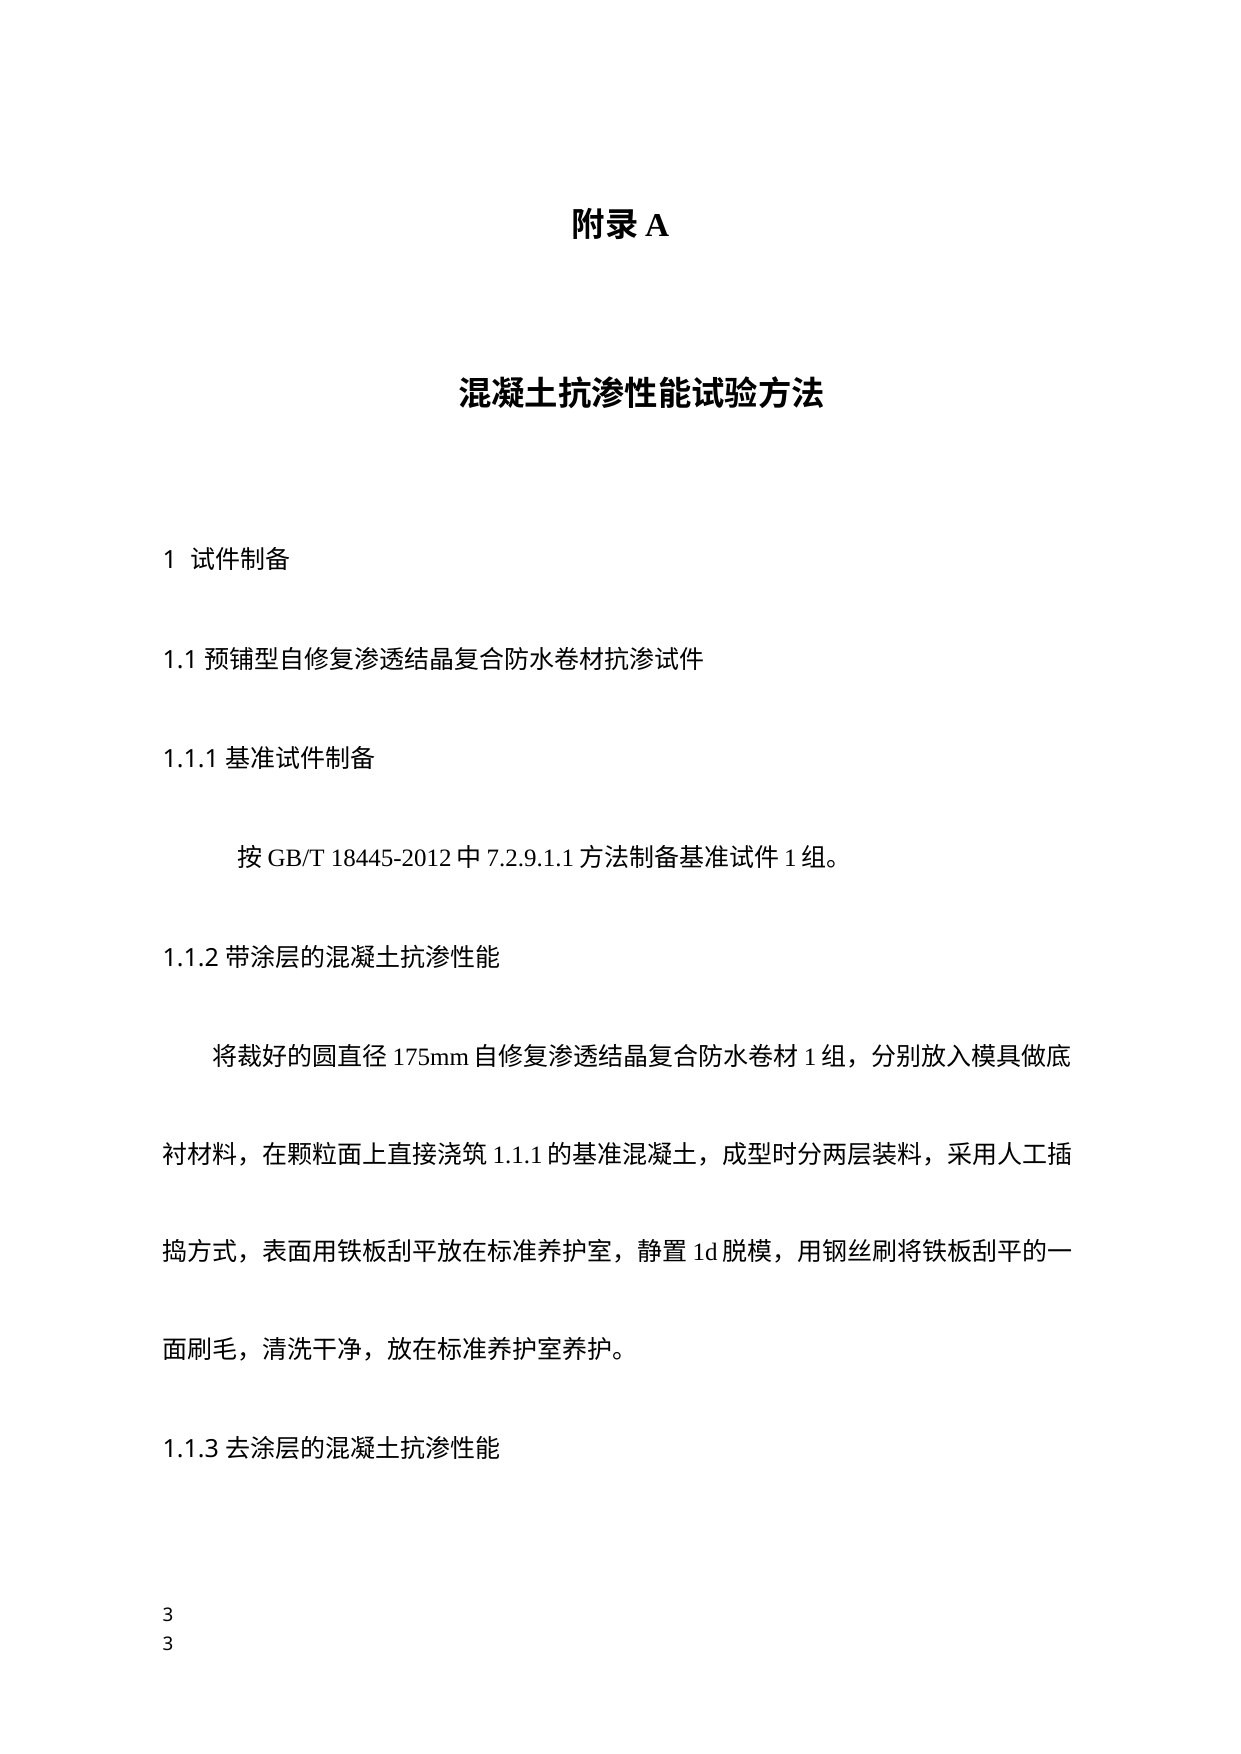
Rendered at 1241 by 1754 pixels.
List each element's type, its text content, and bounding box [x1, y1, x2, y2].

list 按GB/T 18445-2012中7.2.9.1.1方法制备基准试件1组。 [162, 823, 1078, 888]
list 1 试件制备 [162, 525, 1078, 590]
subtitle 附录A [162, 190, 1078, 255]
list 1.1 预铺型自修复渗透结晶复合防水卷材抗渗试件 [162, 625, 1078, 690]
subtitle 混凝土抗渗性能试验方法 [162, 358, 1078, 423]
list 将裁好的圆直径175mm自修复渗透结晶复合防水卷材1组，分别放入模具做底衬材料，在颗粒面上直接浇筑1.1.1的基准混凝土，成型时分两层装料，采用人工插捣方式，表面用铁板刮平放在标准养护室，静置1d脱模，用钢丝刷将铁板刮平的一面刷毛，清洗干净，放在标准养护室养护。 [162, 1022, 1078, 1380]
list 1.1.3 去涂层的混凝土抗渗性能 [162, 1414, 1078, 1479]
list 1.1.2 带涂层的混凝土抗渗性能 [162, 923, 1078, 988]
list 1.1.1 基准试件制备 [162, 724, 1078, 789]
